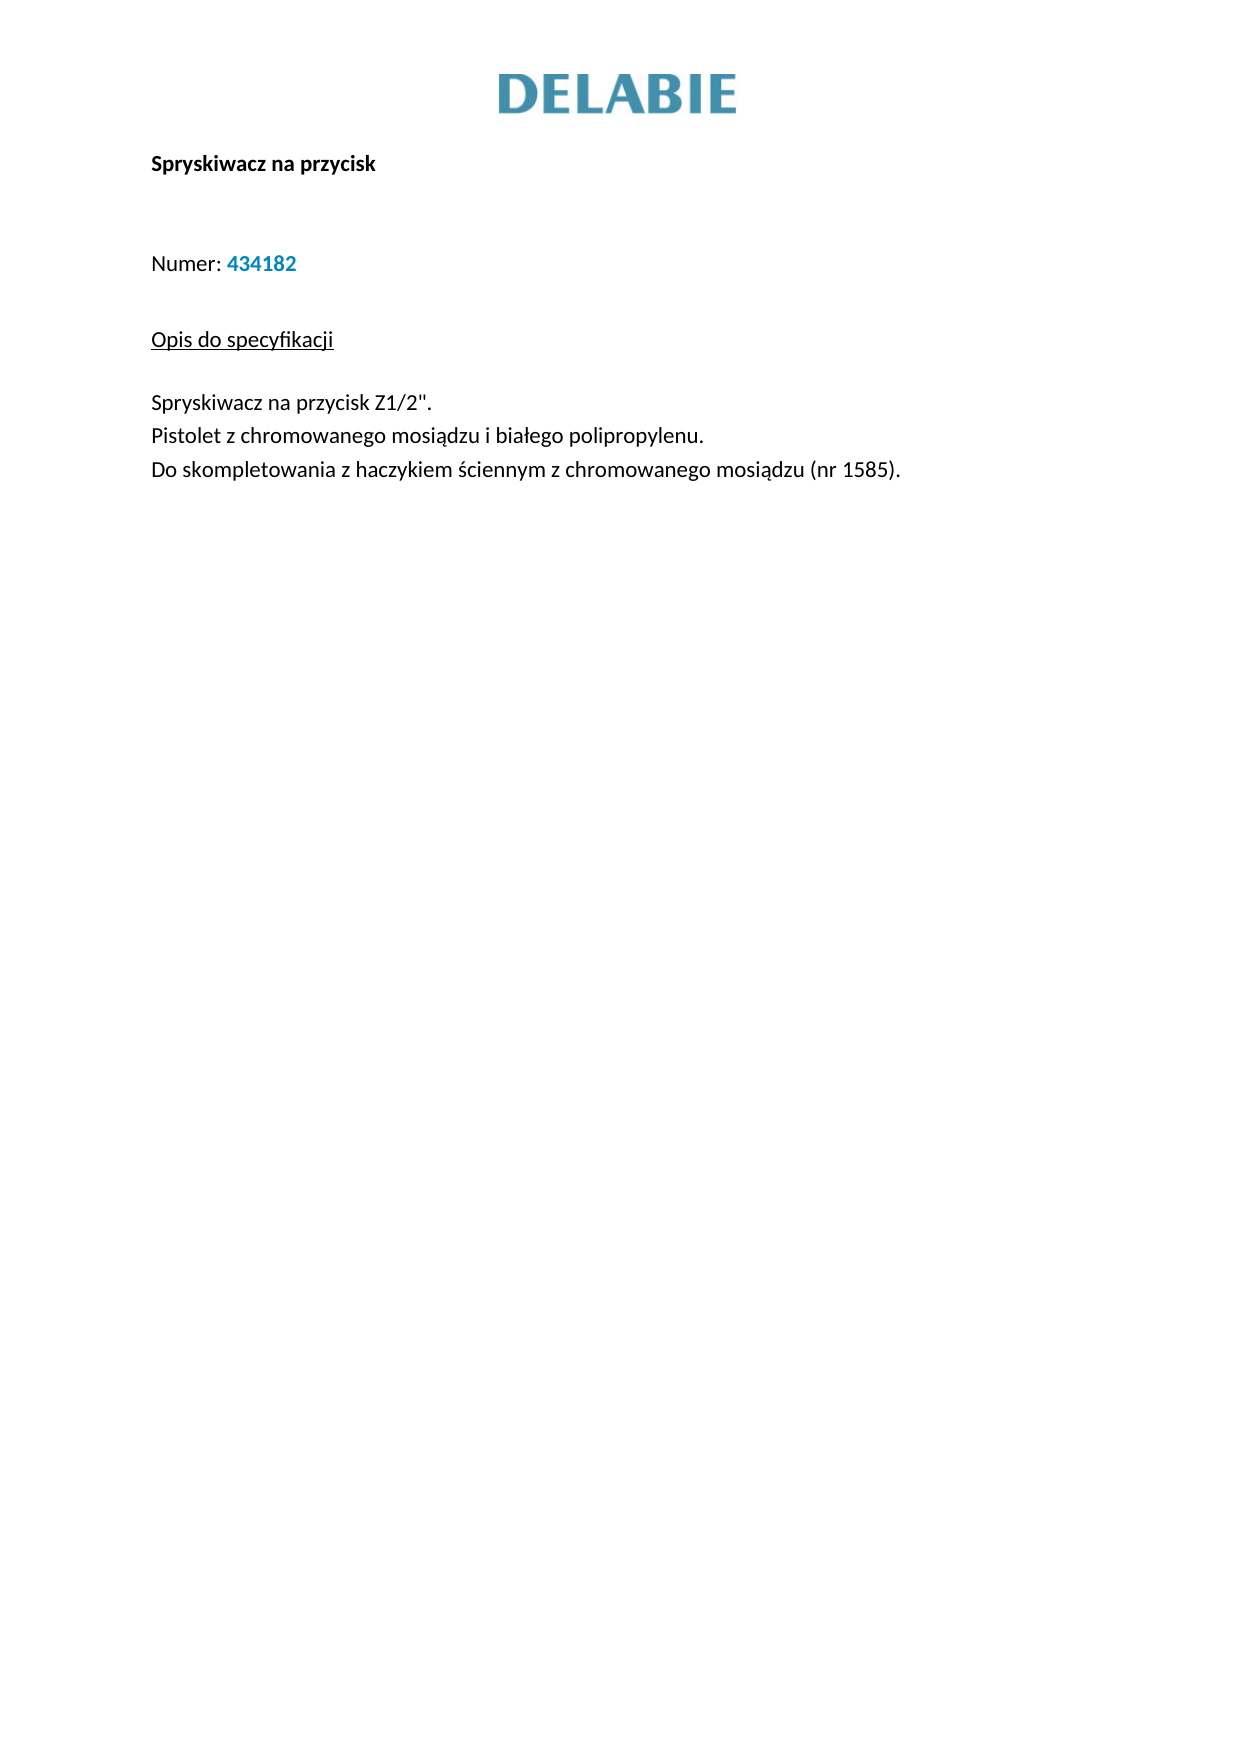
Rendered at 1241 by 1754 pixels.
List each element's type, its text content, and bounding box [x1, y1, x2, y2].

text Spryskiwacz na przycisk Z1/2". [151, 388, 1084, 416]
text Spryskiwacz na przycisk [151, 149, 1084, 177]
text Do skompletowania z haczykiem ściennym z chromowanego mosiądzu (nr 1585). [151, 455, 1084, 483]
picture [497, 74, 738, 114]
text Pistolet z chromowanego mosiądzu i białego polipropylenu. [151, 421, 1084, 449]
text Opis do specyfikacji [151, 325, 1084, 353]
text Numer: 434182 [151, 249, 1084, 277]
